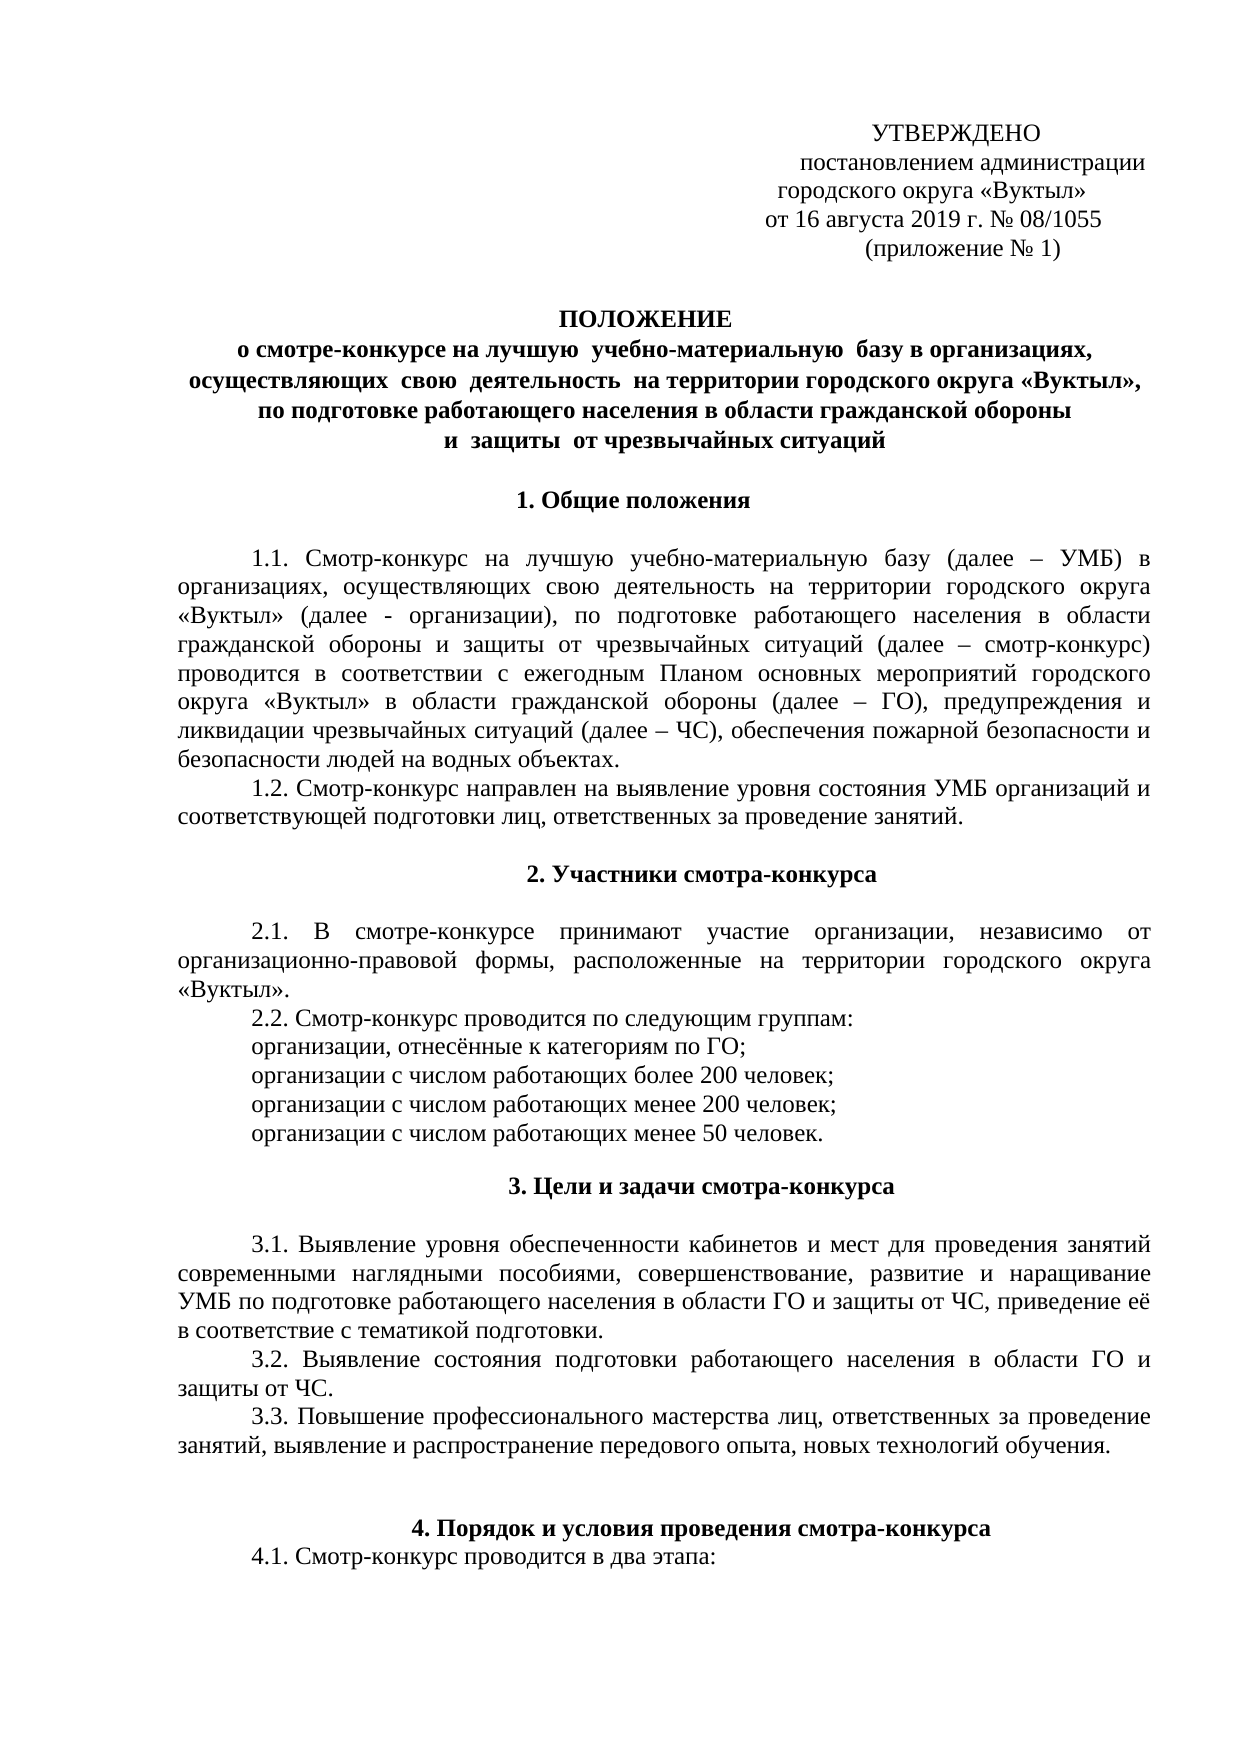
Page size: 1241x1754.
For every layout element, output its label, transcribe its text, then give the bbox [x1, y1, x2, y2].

text организации с числом работающих более 200 человек; [177, 1060, 1152, 1089]
text 2. Участники смотра-конкурса [177, 859, 1152, 888]
text городского округа «Вуктыл» [177, 176, 1240, 204]
text 1.2. Смотр-конкурс направлен на выявление уровня состояния УМБ организаций и соответствующей подготовки лиц, ответственных за проведение занятий. [177, 773, 1152, 830]
subtitle 4. Порядок и условия проведения смотра-конкурса [177, 1513, 1152, 1541]
list 2.1. В смотре-конкурсе принимают участие организации, независимо от организационно-правовой формы, расположенные на территории городского округа «Вуктыл». [177, 916, 1152, 1003]
subtitle 3. Цели и задачи смотра-конкурса [177, 1171, 1152, 1200]
text постановлением администрации [693, 147, 1240, 176]
list 3.3. Повышение профессионального мастерства лиц, ответственных за проведение занятий, выявление и распространение передового опыта, новых технологий обучения. [177, 1401, 1152, 1459]
list 2.2. Смотр-конкурс проводится по следующим группам: [177, 1003, 1152, 1031]
text (приложение № 1) [177, 233, 1152, 262]
text и защиты от чрезвычайных ситуаций [177, 425, 1152, 454]
text 1.1. Смотр-конкурс на лучшую учебно-материальную базу (далее – УМБ) в организациях, осуществляющих свою деятельность на территории городского округа «Вуктыл» (далее - организации), по подготовке работающего населения в области гражданской обороны и защиты от чрезвычайных ситуаций (далее – смотр-конкурс) проводится в соответствии с ежегодным Планом основных мероприятий городского округа «Вуктыл» в области гражданской обороны (далее – ГО), предупреждения и ликвидации чрезвычайных ситуаций (далее – ЧС), обеспечения пожарной безопасности и безопасности людей на водных объектах. [177, 543, 1152, 773]
text от 16 августа 2019 г. № 08/1055 [177, 204, 1152, 233]
text 4.1. Смотр-конкурс проводится в два этапа: [177, 1541, 1152, 1570]
text организации с числом работающих менее 50 человек. [177, 1118, 1152, 1146]
list 3.1. Выявление уровня обеспеченности кабинетов и мест для проведения занятий современными наглядными пособиями, совершенствование, развитие и наращивание УМБ по подготовке работающего населения в области ГО и защиты от ЧС, приведение её в соответствие с тематикой подготовки. [177, 1229, 1152, 1344]
text 1. Общие положения [177, 485, 1152, 514]
text организации с числом работающих менее 200 человек; [177, 1089, 1152, 1118]
text организации, отнесённые к категориям по ГО; [177, 1031, 1152, 1060]
text ПОЛОЖЕНИЕ [295, 304, 1240, 333]
text о смотре-конкурсе на лучшую учебно-материальную базу в организациях, осуществляющих свою деятельность на территории городского округа «Вуктыл», по подготовке работающего населения в области гражданской обороны [177, 334, 1152, 423]
list 3.2. Выявление состояния подготовки работающего населения в области ГО и защиты от ЧС. [177, 1344, 1152, 1401]
text УТВЕРЖДЕНО [177, 118, 1240, 147]
